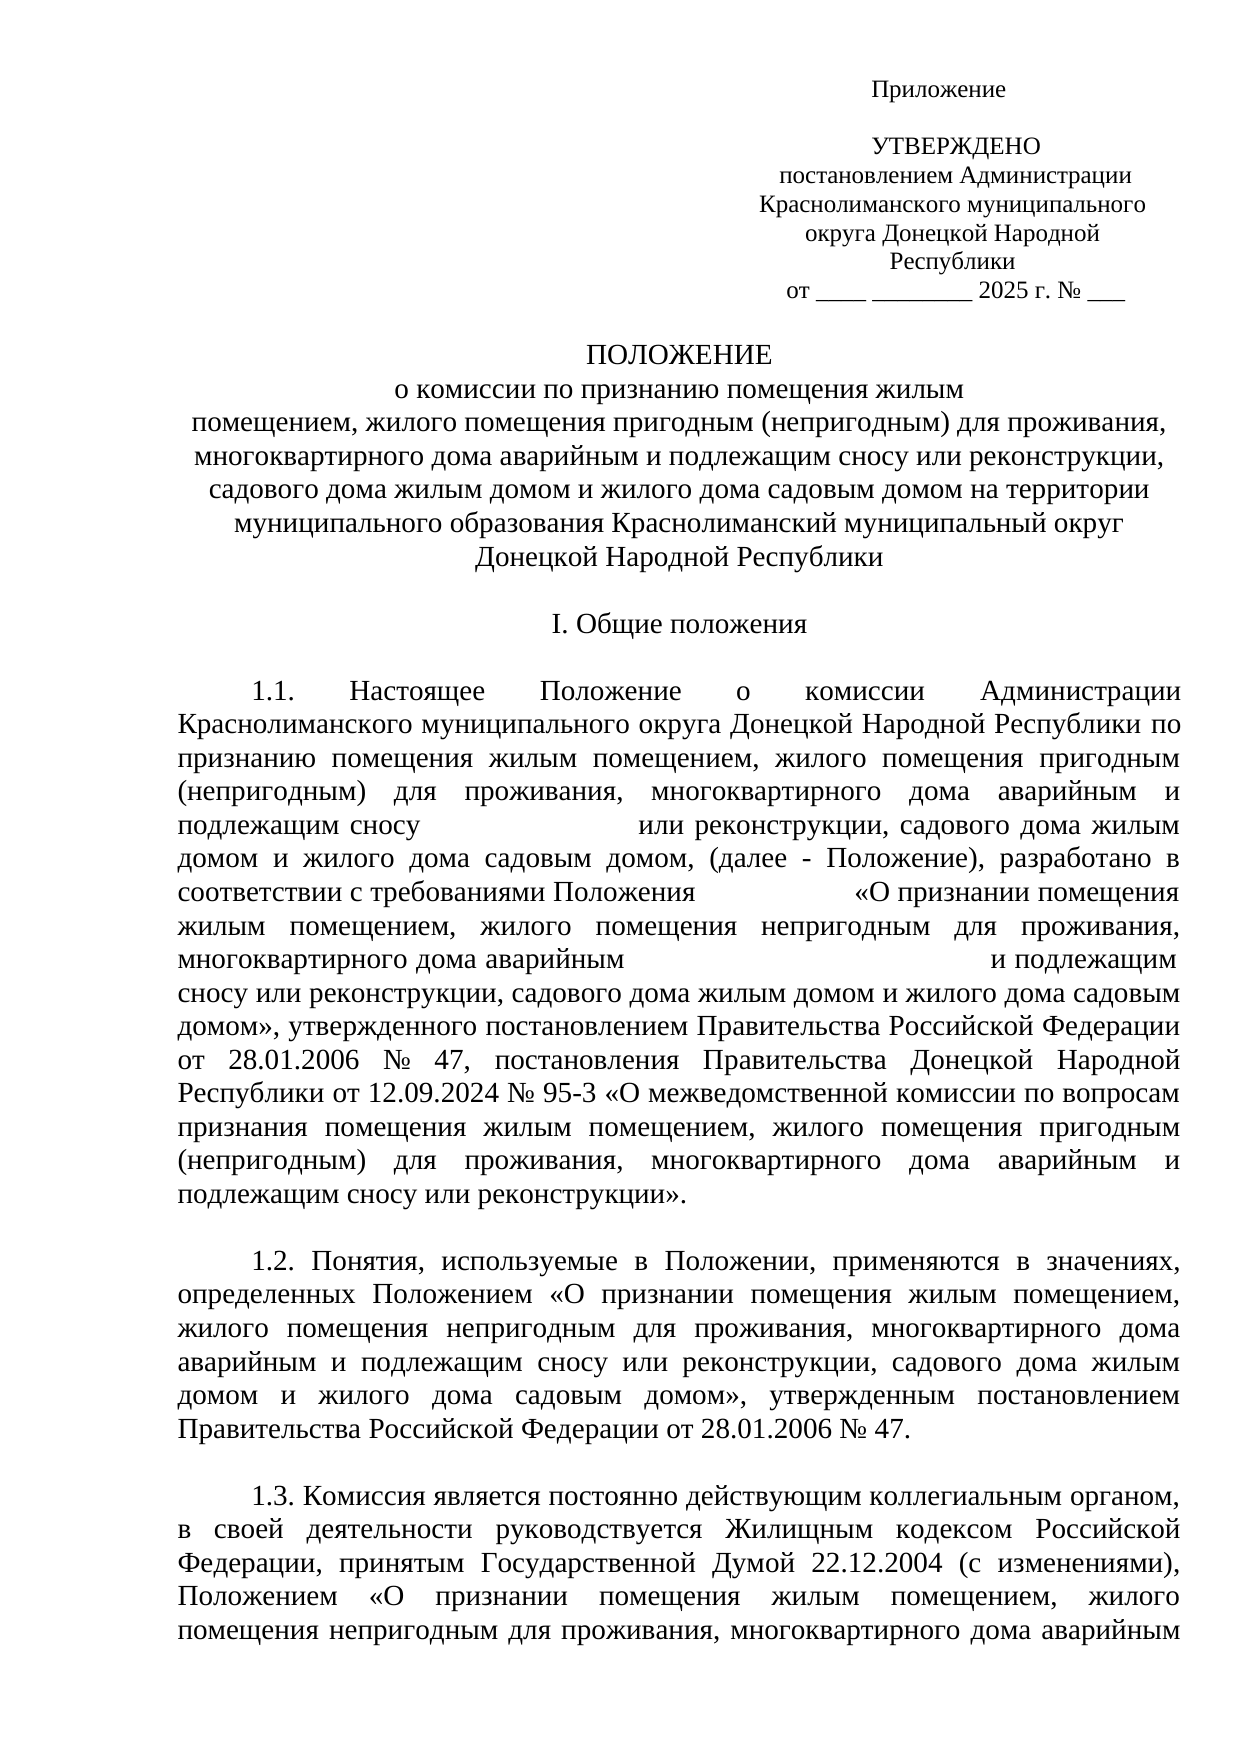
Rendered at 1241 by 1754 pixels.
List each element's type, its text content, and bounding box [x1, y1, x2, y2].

text постановлением Администрации Краснолиманского муниципального округа Донецкой Народной [723, 160, 1181, 246]
text I. Общие положения [177, 606, 1181, 639]
text о комиссии по признанию помещения жилым [177, 371, 1181, 404]
text от ____ ________ 2025 г. № ___ [723, 275, 1181, 304]
text Республики [723, 246, 1181, 275]
text ПОЛОЖЕНИЕ [177, 337, 1181, 371]
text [177, 1478, 1181, 1646]
text помещением, жилого помещения пригодным (непригодным) для проживания, многоквартирного дома аварийным и подлежащим сносу или реконструкции, садового дома жилым домом и жилого дома садовым домом на территории муниципального образования Краснолиманский муниципальный округ [177, 404, 1181, 539]
text Приложение [871, 74, 1181, 103]
text 1.1. Настоящее Положение о комиссии Администрации Краснолиманского муниципального округа Донецкой Народной Республики по признанию помещения жилым помещением, жилого помещения пригодным (непригодным) для проживания, многоквартирного дома аварийным и подлежащим сносу или реконструкции, садового дома жилым домом и жилого дома садовым домом, (далее - Положение), разработано в соответствии с требованиями Положения «О признании помещения жилым помещением, жилого помещения непригодным для проживания, многоквартирного дома аварийным и подлежащим сносу или реконструкции, садового дома жилым домом и жилого дома садовым домом», утвержденного постановлением Правительства Российской Федерации от 28.01.2006 № 47, постановления Правительства Донецкой Народной Республики от 12.09.2024 № 95-3 «О межведомственной комиссии по вопросам признания помещения жилым помещением, жилого помещения пригодным (непригодным) для проживания, многоквартирного дома аварийным и подлежащим сносу или реконструкции». [177, 673, 1181, 1209]
text Донецкой Народной Республики [177, 539, 1181, 572]
text УТВЕРЖДЕНО [871, 131, 1181, 160]
text 1.2. Понятия, используемые в Положении, применяются в значениях, определенных Положением «О признании помещения жилым помещением, жилого помещения непригодным для проживания, многоквартирного дома аварийным и подлежащим сносу или реконструкции, садового дома жилым домом и жилого дома садовым домом», утвержденным постановлением Правительства Российской Федерации от 28.01.2006 № 47. [177, 1243, 1181, 1444]
